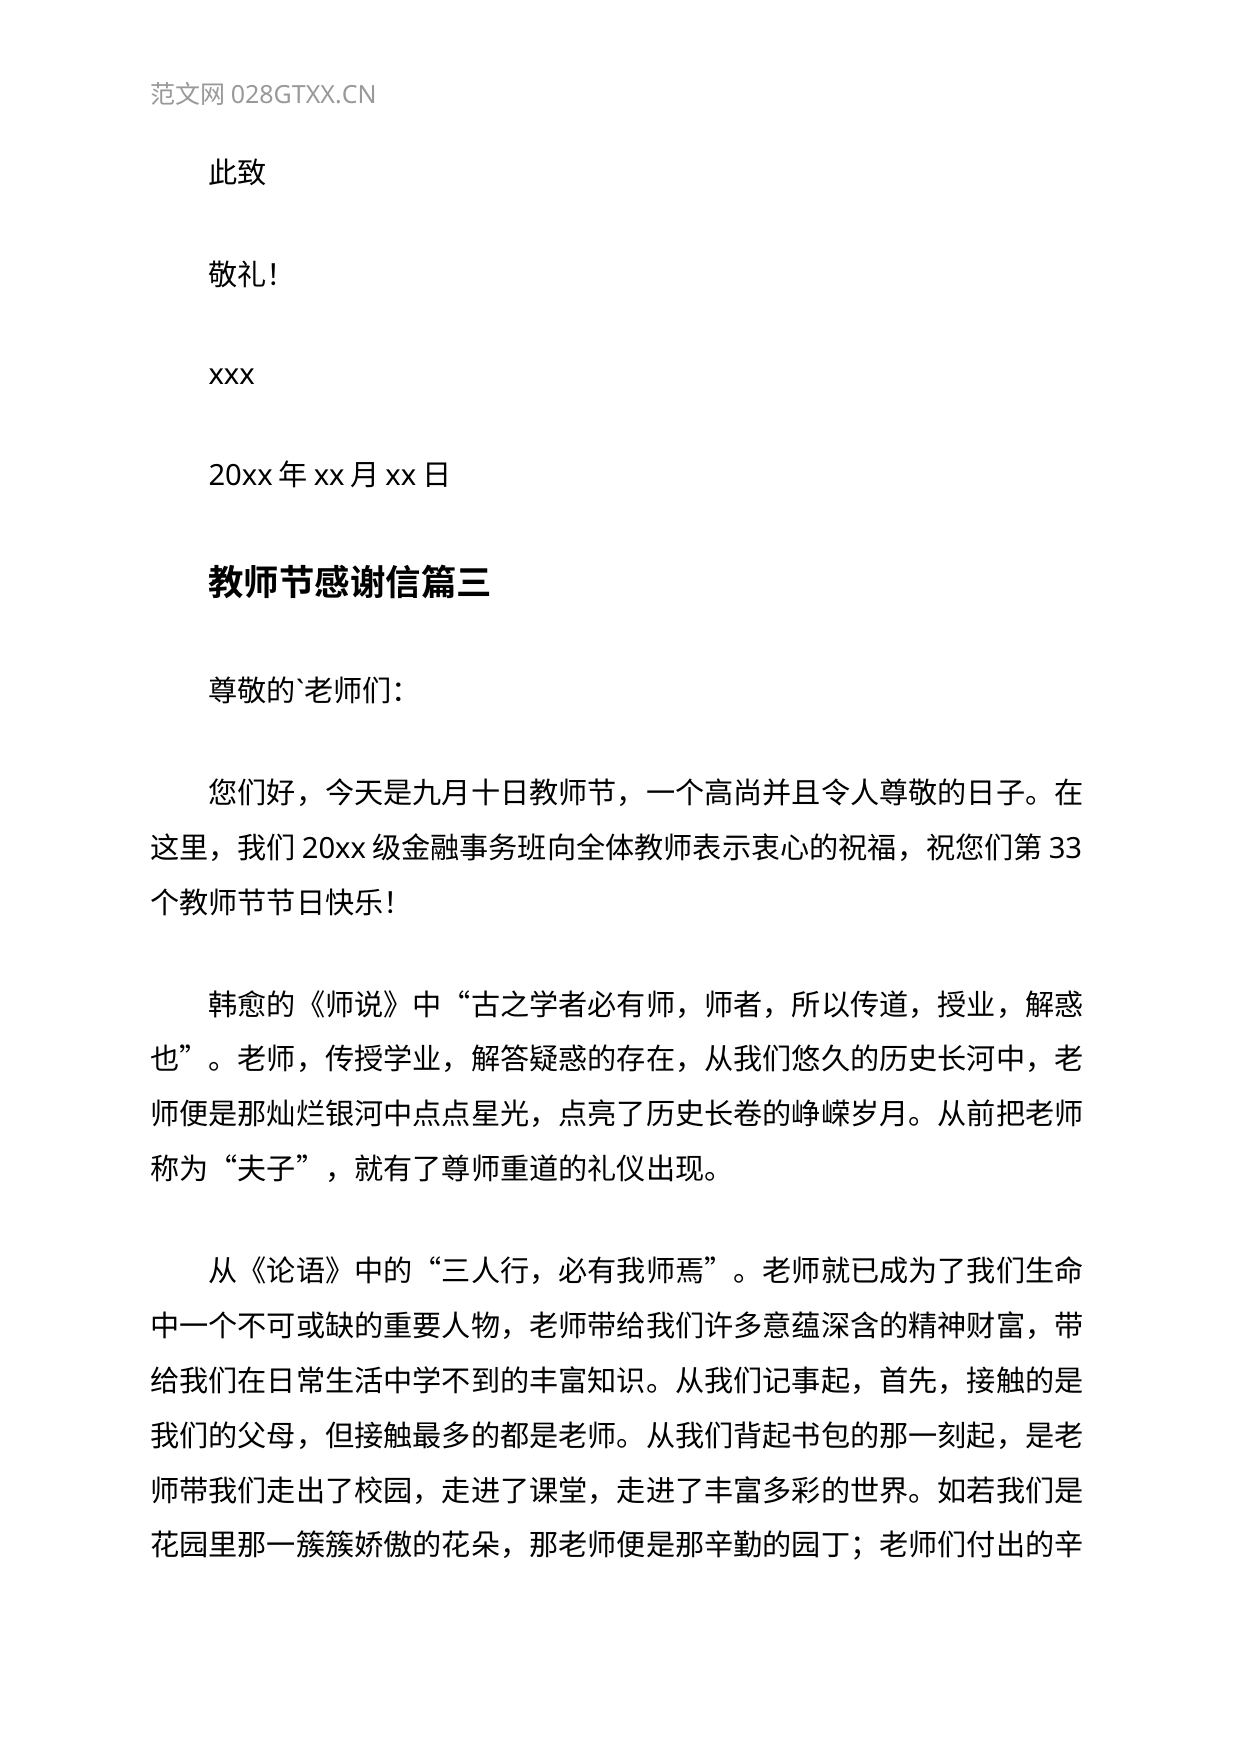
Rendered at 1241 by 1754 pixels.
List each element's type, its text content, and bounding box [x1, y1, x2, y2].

text 韩愈的《师说》中“古之学者必有师，师者，所以传道，授业，解惑也”。老师，传授学业，解答疑惑的存在，从我们悠久的历史长河中，老师便是那灿烂银河中点点星光，点亮了历史长卷的峥嵘岁月。从前把老师称为“夫子”，就有了尊师重道的礼仪出现。 [150, 981, 1090, 1188]
text 教师节感谢信篇三 [150, 554, 1090, 605]
text 敬礼！ [150, 252, 1090, 294]
text 您们好，今天是九月十日教师节，一个高尚并且令人尊敬的日子。在这里，我们20xx级金融事务班向全体教师表示衷心的祝福，祝您们第33个教师节节日快乐！ [150, 769, 1090, 922]
text 此致 [150, 150, 1090, 192]
text xxx [150, 353, 1090, 393]
text 20xx年xx月xx日 [150, 452, 1090, 494]
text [150, 1247, 1090, 1564]
text 尊敬的`老师们： [150, 667, 1090, 710]
